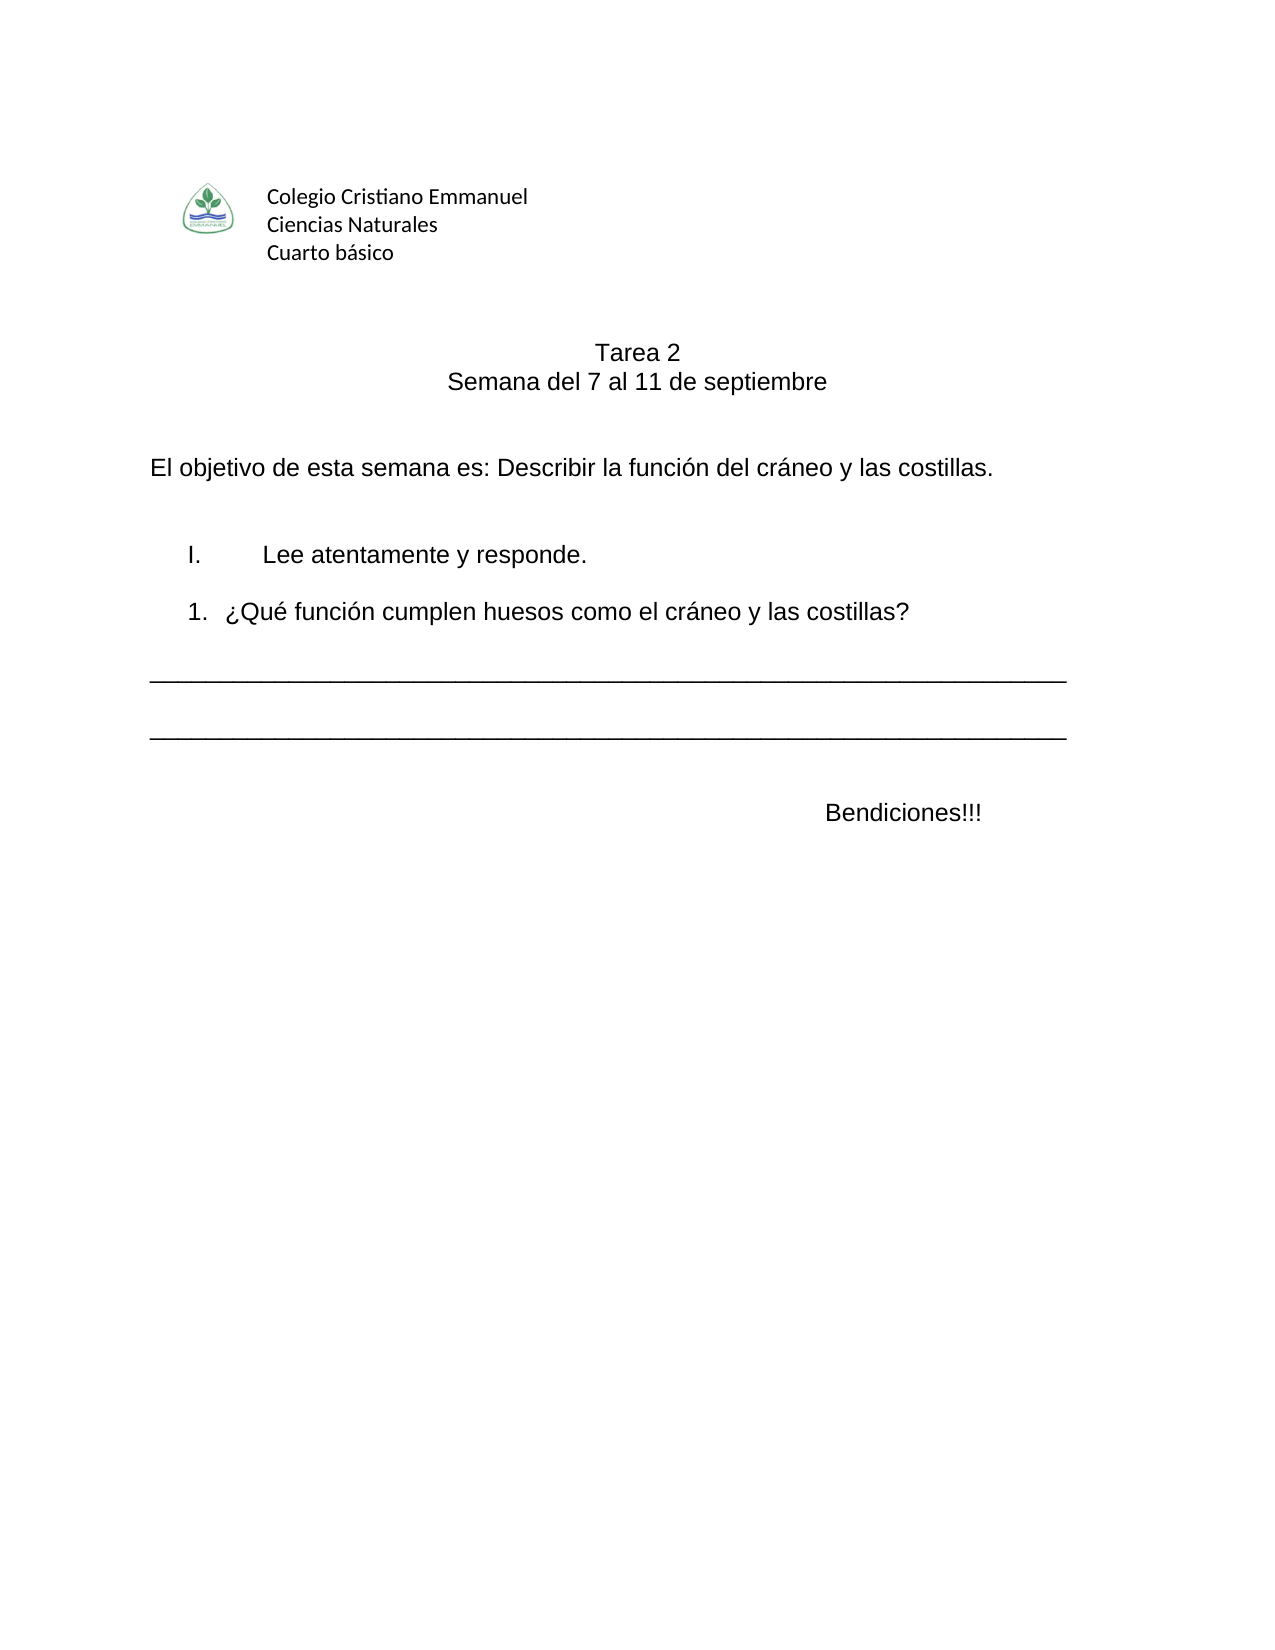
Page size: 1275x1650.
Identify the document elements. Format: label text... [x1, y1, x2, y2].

list Lee atentamente y responde. [187, 539, 1125, 568]
text Bendiciones!!! [150, 798, 1125, 827]
text __________________________________________________________________ [150, 712, 1125, 741]
list ¿Qué función cumplen huesos como el cráneo y las costillas? [187, 597, 1125, 626]
text Semana del 7 al 11 de septiembre [150, 367, 1125, 396]
text El objetivo de esta semana es: Describir la función del cráneo y las costillas. [150, 453, 1125, 482]
text __________________________________________________________________ [150, 654, 1125, 683]
picture [180, 182, 236, 235]
text Tarea 2 [150, 338, 1125, 367]
